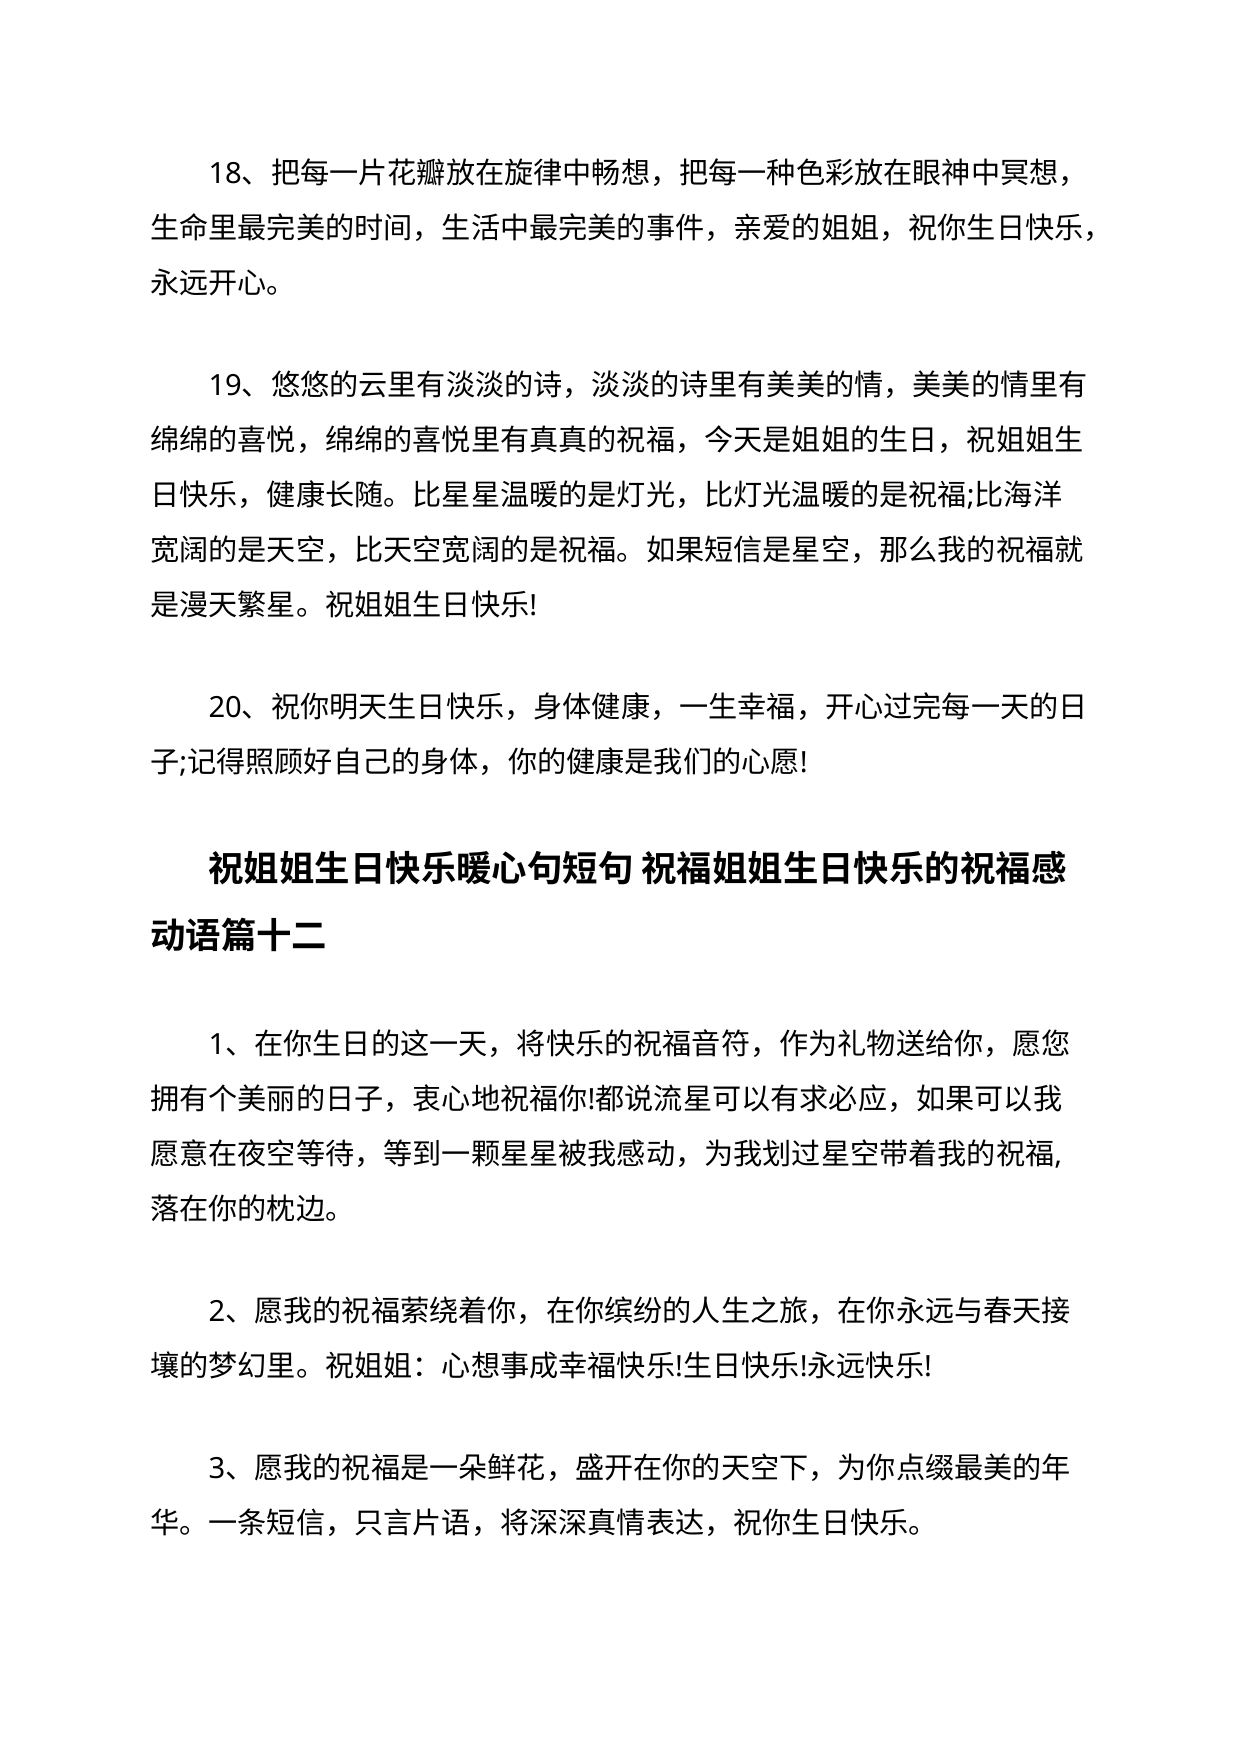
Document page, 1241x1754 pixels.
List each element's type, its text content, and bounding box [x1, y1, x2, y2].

text 3、愿我的祝福是一朵鲜花，盛开在你的天空下，为你点缀最美的年华。一条短信，只言片语，将深深真情表达，祝你生日快乐。 [150, 1444, 1090, 1541]
text 1、在你生日的这一天，将快乐的祝福音符，作为礼物送给你，愿您拥有个美丽的日子，衷心地祝福你!都说流星可以有求必应，如果可以我愿意在夜空等待，等到一颗星星被我感动，为我划过星空带着我的祝福,落在你的枕边。 [150, 1020, 1090, 1228]
text 19、悠悠的云里有淡淡的诗，淡淡的诗里有美美的情，美美的情里有绵绵的喜悦，绵绵的喜悦里有真真的祝福，今天是姐姐的生日，祝姐姐生日快乐，健康长随。比星星温暖的是灯光，比灯光温暖的是祝福;比海洋宽阔的是天空，比天空宽阔的是祝福。如果短信是星空，那么我的祝福就是漫天繁星。祝姐姐生日快乐! [150, 362, 1090, 624]
text 18、把每一片花瓣放在旋律中畅想，把每一种色彩放在眼神中冥想，生命里最完美的时间，生活中最完美的事件，亲爱的姐姐，祝你生日快乐，永远开心。 [150, 150, 1090, 302]
text 祝姐姐生日快乐暖心句短句 祝福姐姐生日快乐的祝福感动语篇十二 [150, 840, 1090, 958]
text 2、愿我的祝福萦绕着你，在你缤纷的人生之旅，在你永远与春天接壤的梦幻里。祝姐姐：心想事成幸福快乐!生日快乐!永远快乐! [150, 1287, 1090, 1384]
text 20、祝你明天生日快乐，身体健康，一生幸福，开心过完每一天的日子;记得照顾好自己的身体，你的健康是我们的心愿! [150, 683, 1090, 781]
